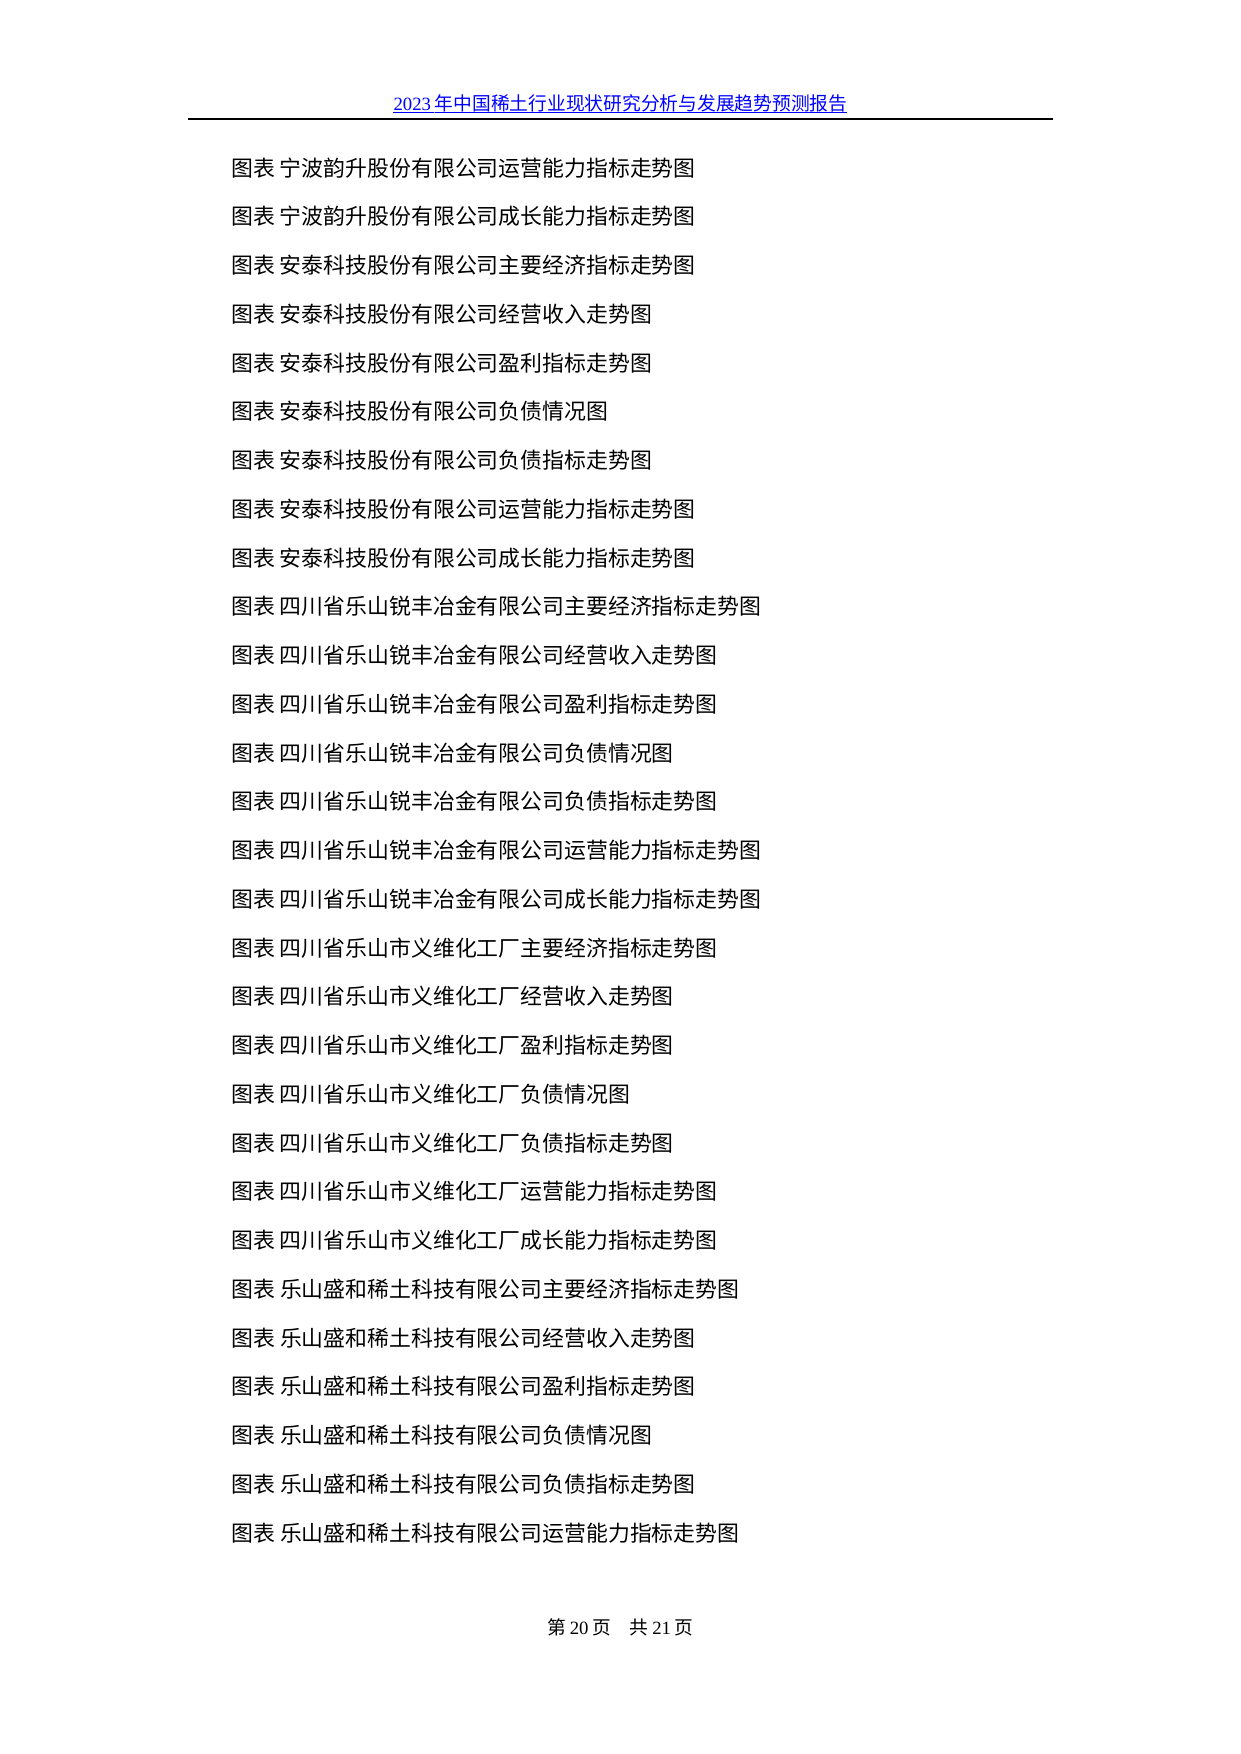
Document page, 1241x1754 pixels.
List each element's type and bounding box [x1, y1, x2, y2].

text [187, 150, 1053, 1548]
